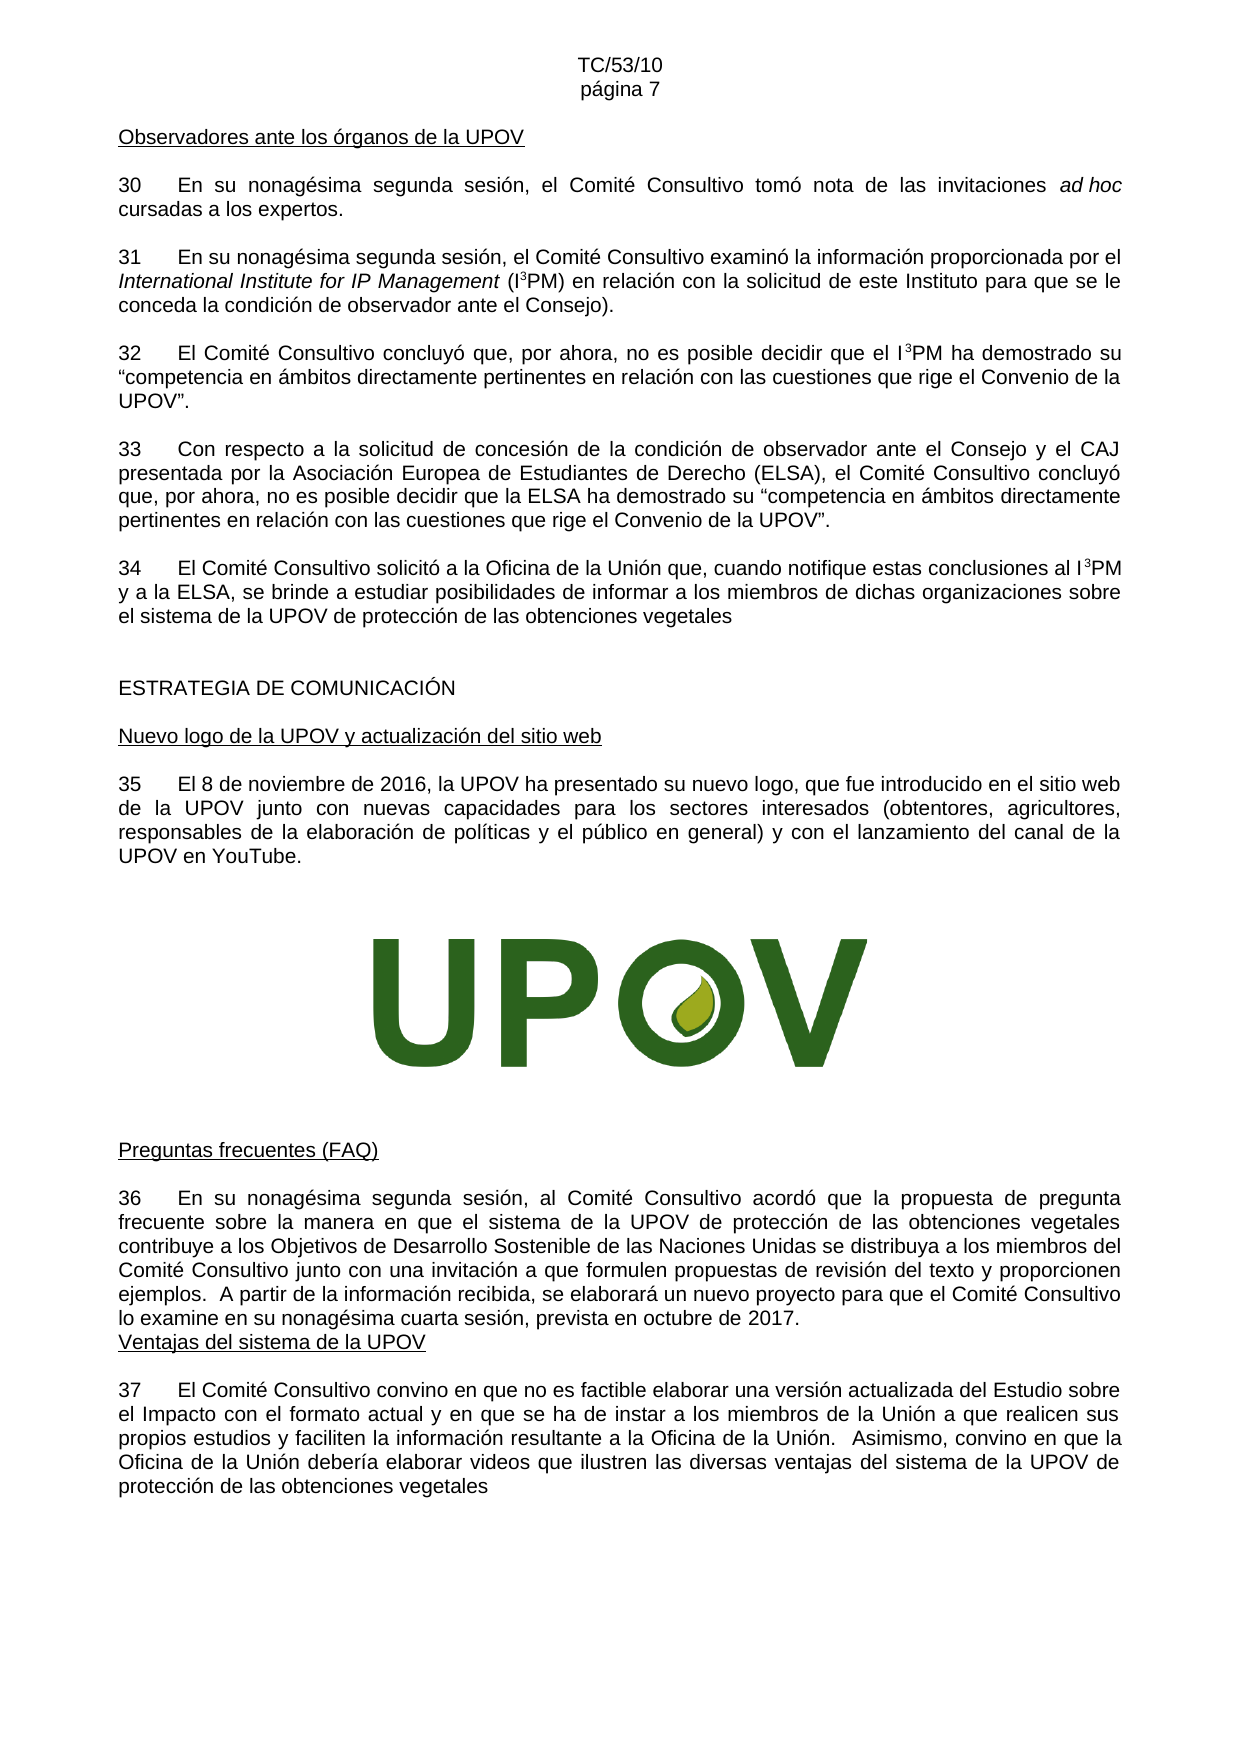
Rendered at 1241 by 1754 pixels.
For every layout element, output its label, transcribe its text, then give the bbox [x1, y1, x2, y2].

subtitle Nuevo logo de la UPOV y actualización del sitio web [118, 724, 1122, 748]
picture [373, 939, 868, 1067]
text El Comité Consultivo concluyó que, por ahora, no es posible decidir que el I3PM ha demostrado su “competencia en ámbitos directamente pertinentes en relación con las cuestiones que rige el Convenio de la UPOV”. [118, 341, 1122, 412]
subtitle Preguntas frecuentes (FAQ) [118, 1138, 1122, 1162]
text El Comité Consultivo convino en que no es factible elaborar una versión actualizada del Estudio sobre el Impacto con el formato actual y en que se ha de instar a los miembros de la Unión a que realicen sus propios estudios y faciliten la información resultante a la Oficina de la Unión. Asimismo, convino en que la Oficina de la Unión debería elaborar videos que ilustren las diversas ventajas del sistema de la UPOV de protección de las obtenciones vegetales [118, 1378, 1122, 1497]
table_header [107, 940, 1133, 1114]
text En su nonagésima segunda sesión, el Comité Consultivo tomó nota de las invitaciones ad hoc cursadas a los expertos. [118, 173, 1122, 221]
text El 8 de noviembre de 2016, la UPOV ha presentado su nuevo logo, que fue introducido en el sitio web de la UPOV junto con nuevas capacidades para los sectores interesados (obtentores, agricultores, responsables de la elaboración de políticas y el público en general) y con el lanzamiento del canal de la UPOV en YouTube. [118, 772, 1122, 868]
text El Comité Consultivo solicitó a la Oficina de la Unión que, cuando notifique estas conclusiones al I3PM y a la ELSA, se brinde a estudiar posibilidades de informar a los miembros de dichas organizaciones sobre el sistema de la UPOV de protección de las obtenciones vegetales [118, 556, 1122, 628]
text Observadores ante los órganos de la UPOV [118, 125, 1122, 149]
subtitle Ventajas del sistema de la UPOV [118, 1330, 1122, 1354]
subtitle Estrategia de comunicación [118, 676, 1122, 700]
text En su nonagésima segunda sesión, el Comité Consultivo examinó la información proporcionada por el International Institute for IP Management (I3PM) en relación con la solicitud de este Instituto para que se le conceda la condición de observador ante el Consejo). [118, 245, 1122, 317]
text Con respecto a la solicitud de concesión de la condición de observador ante el Consejo y el CAJ presentada por la Asociación Europea de Estudiantes de Derecho (ELSA), el Comité Consultivo concluyó que, por ahora, no es posible decidir que la ELSA ha demostrado su “competencia en ámbitos directamente pertinentes en relación con las cuestiones que rige el Convenio de la UPOV”. [118, 436, 1122, 532]
text En su nonagésima segunda sesión, al Comité Consultivo acordó que la propuesta de pregunta frecuente sobre la manera en que el sistema de la UPOV de protección de las obtenciones vegetales contribuye a los Objetivos de Desarrollo Sostenible de las Naciones Unidas se distribuya a los miembros del Comité Consultivo junto con una invitación a que formulen propuestas de revisión del texto y proporcionen ejemplos. A partir de la información recibida, se elaborará un nuevo proyecto para que el Comité Consultivo lo examine en su nonagésima cuarta sesión, prevista en octubre de 2017. [118, 1186, 1122, 1330]
